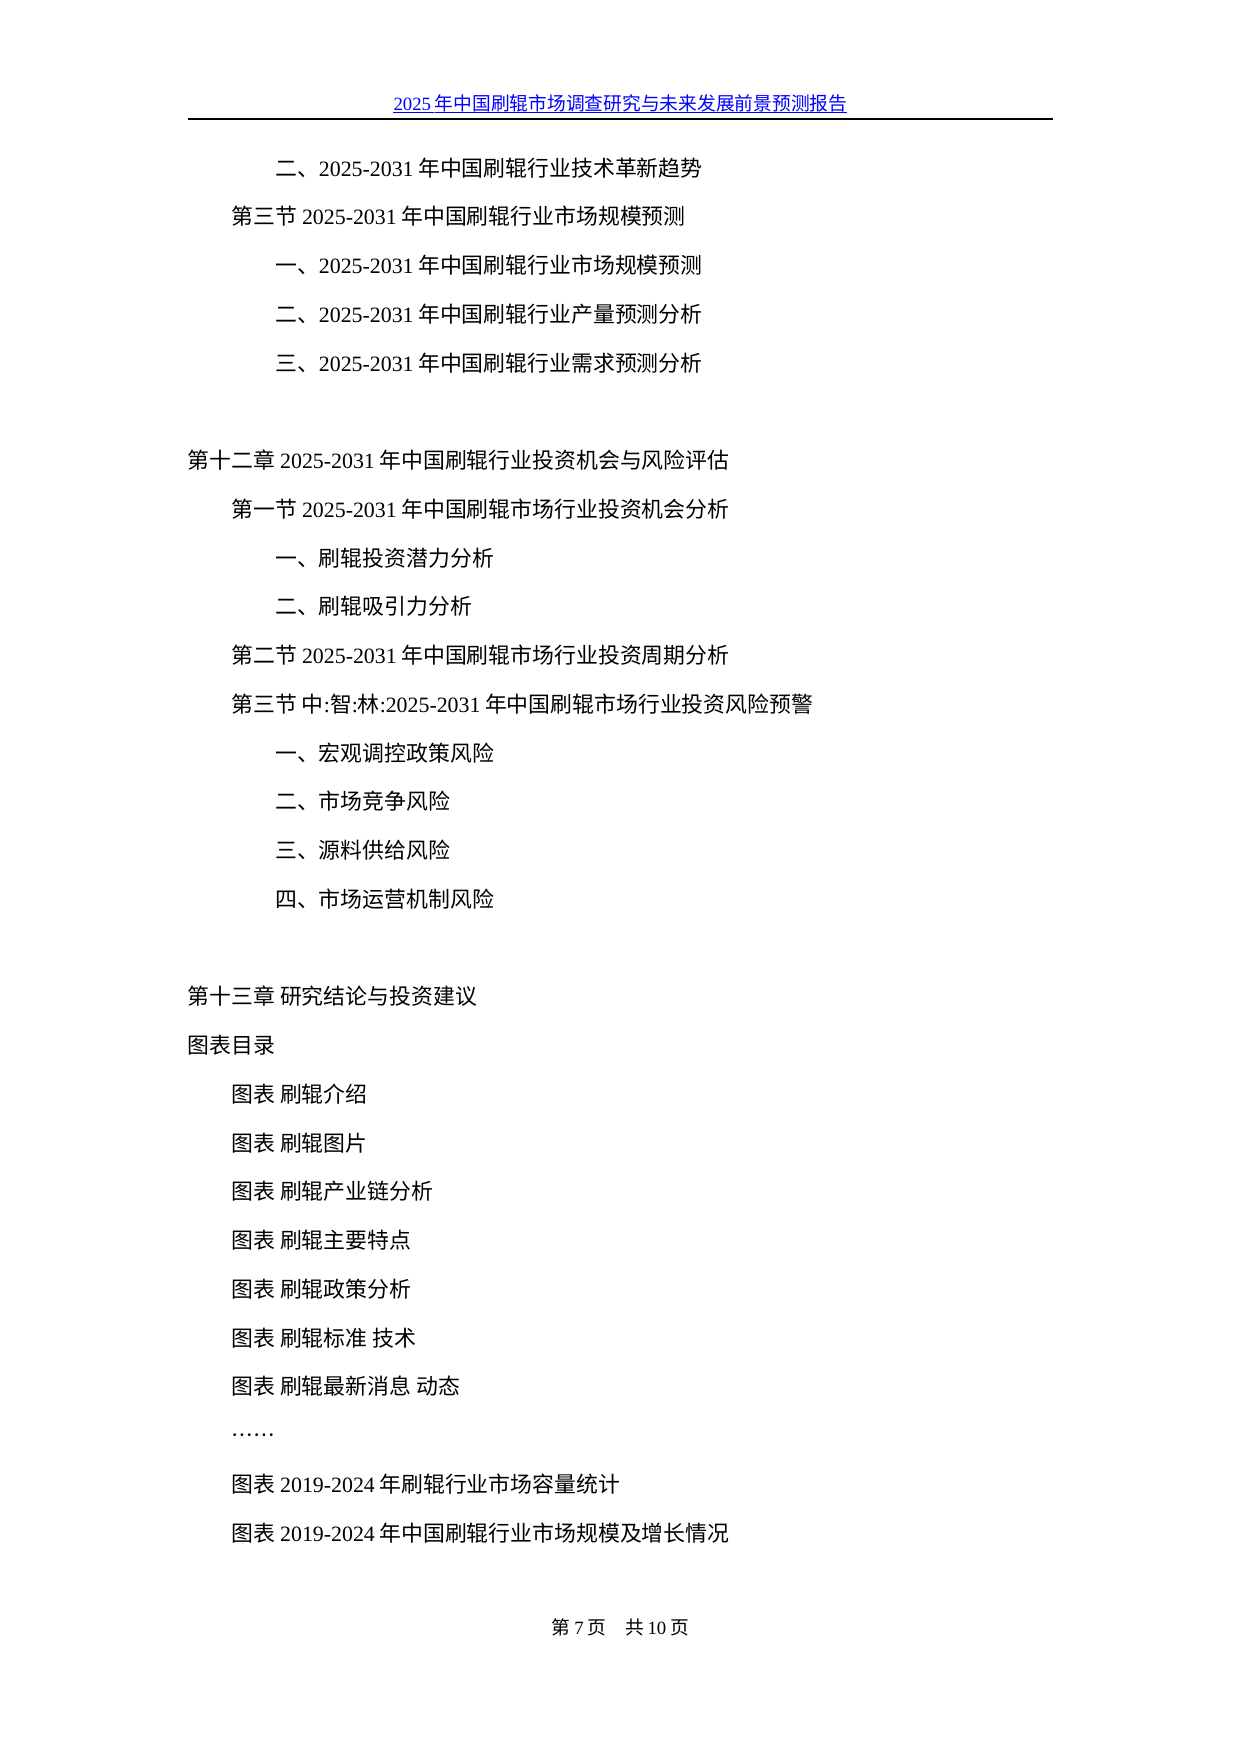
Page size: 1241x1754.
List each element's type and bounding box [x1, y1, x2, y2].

text [187, 150, 1053, 1548]
